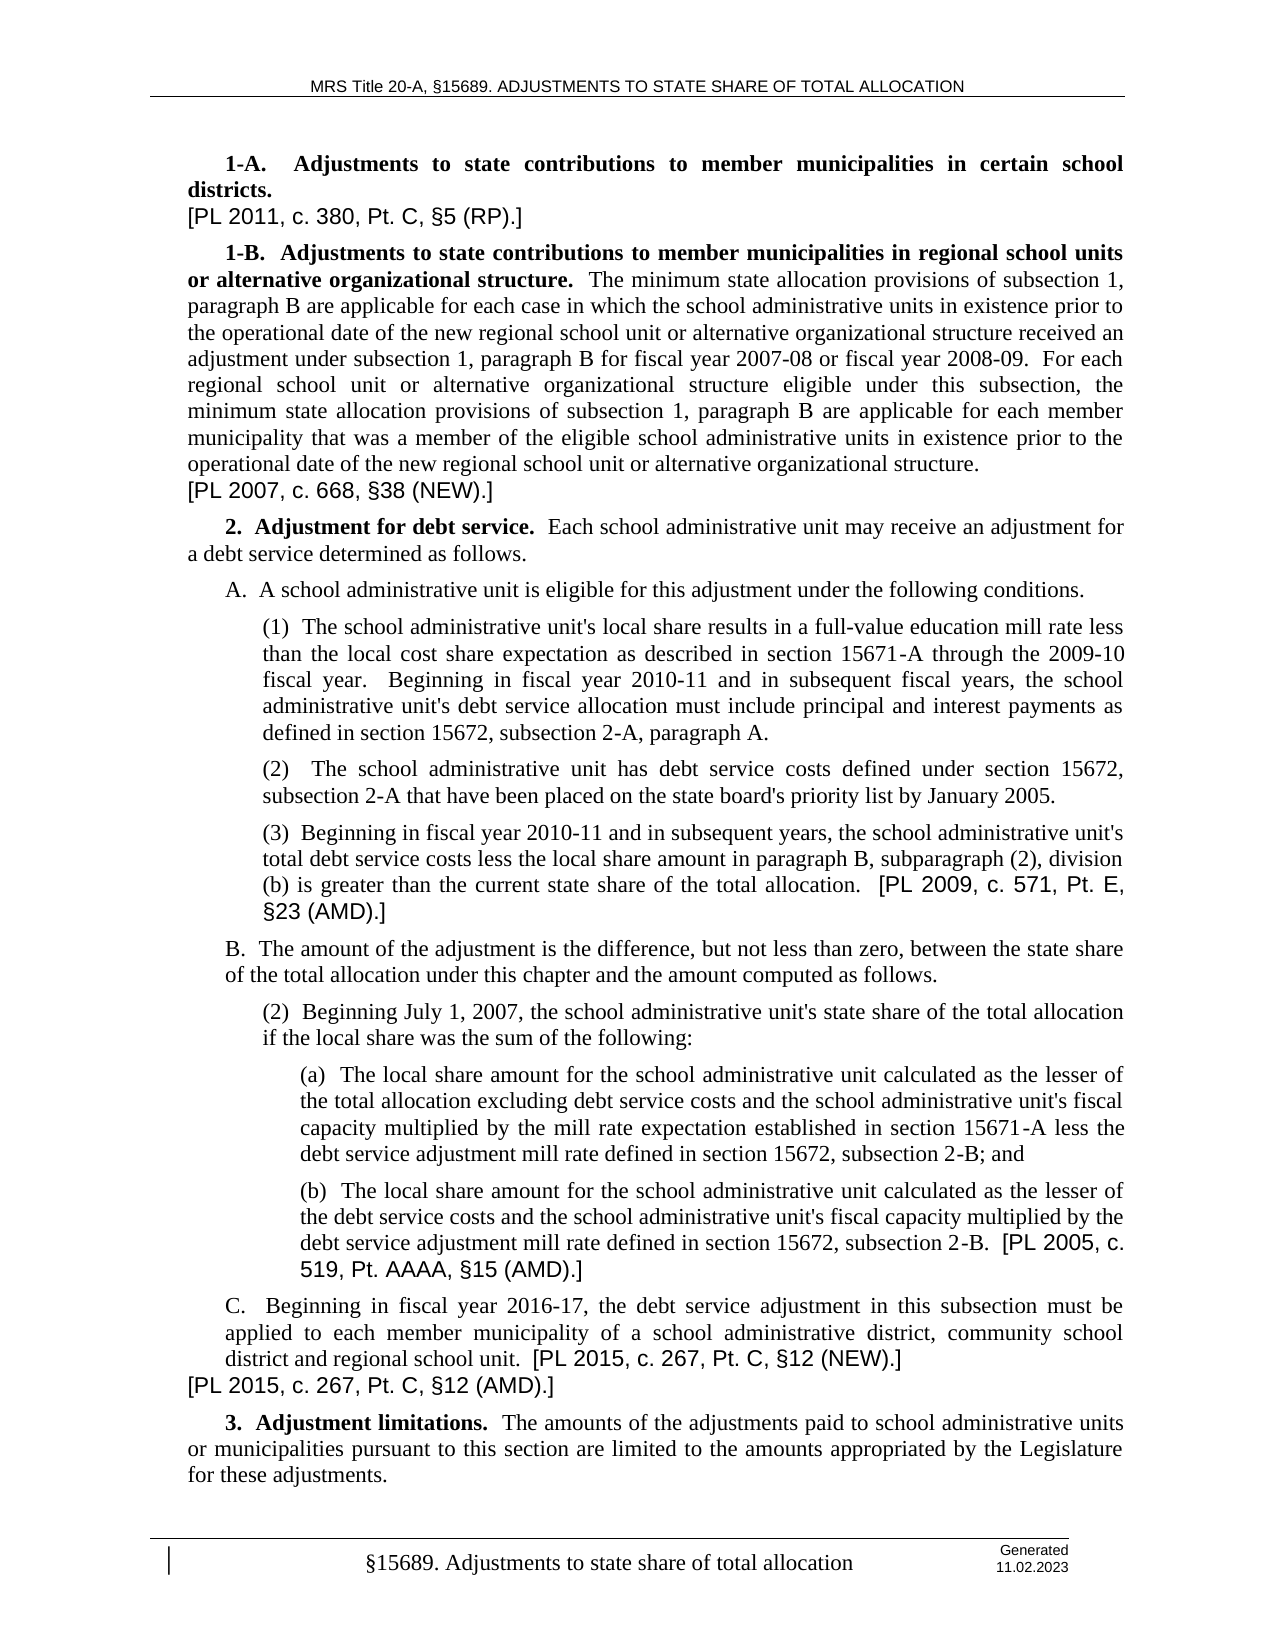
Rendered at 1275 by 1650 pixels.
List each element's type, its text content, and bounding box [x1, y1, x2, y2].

text (b) The local share amount for the school administrative unit calculated as the lesser of the debt service costs and the school administrative unit's fiscal capacity multiplied by the debt service adjustment mill rate defined in section 15672, subsection 2‑B. [PL 2005, c. 519, Pt. AAAA, §15 (AMD).] [300, 1177, 1125, 1282]
text (a) The local share amount for the school administrative unit calculated as the lesser of the total allocation excluding debt service costs and the school administrative unit's fiscal capacity multiplied by the mill rate expectation established in section 15671‑A less the debt service adjustment mill rate defined in section 15672, subsection 2‑B; and [300, 1061, 1125, 1166]
text 1-A. Adjustments to state contributions to member municipalities in certain school districts. [187, 150, 1125, 203]
text (3) Beginning in fiscal year 2010-11 and in subsequent years, the school administrative unit's total debt service costs less the local share amount in paragraph B, subparagraph (2), division (b) is greater than the current state share of the total allocation. [PL 2009, c. 571, Pt. E, §23 (AMD).] [262, 819, 1125, 924]
text 2. Adjustment for debt service. Each school administrative unit may receive an adjustment for a debt service determined as follows. [187, 513, 1125, 566]
text B. The amount of the adjustment is the difference, but not less than zero, between the state share of the total allocation under this chapter and the amount computed as follows. [225, 934, 1125, 987]
text 3. Adjustment limitations. The amounts of the adjustments paid to school administrative units or municipalities pursuant to this section are limited to the amounts appropriated by the Legislature for these adjustments. [187, 1408, 1125, 1488]
text 1-B. Adjustments to state contributions to member municipalities in regional school units or alternative organizational structure. The minimum state allocation provisions of subsection 1, paragraph B are applicable for each case in which the school administrative units in existence prior to the operational date of the new regional school unit or alternative organizational structure received an adjustment under subsection 1, paragraph B for fiscal year 2007-08 or fiscal year 2008-09. For each regional school unit or alternative organizational structure eligible under this subsection, the minimum state allocation provisions of subsection 1, paragraph B are applicable for each member municipality that was a member of the eligible school administrative units in existence prior to the operational date of the new regional school unit or alternative organizational structure. [187, 239, 1125, 477]
text [PL 2015, c. 267, Pt. C, §12 (AMD).] [187, 1372, 1125, 1398]
text (1) The school administrative unit's local share results in a full-value education mill rate less than the local cost share expectation as described in section 15671‑A through the 2009-10 fiscal year. Beginning in fiscal year 2010-11 and in subsequent fiscal years, the school administrative unit's debt service allocation must include principal and interest payments as defined in section 15672, subsection 2‑A, paragraph A. [262, 613, 1125, 745]
text C. Beginning in fiscal year 2016-17, the debt service adjustment in this subsection must be applied to each member municipality of a school administrative district, community school district and regional school unit. [PL 2015, c. 267, Pt. C, §12 (NEW).] [225, 1293, 1125, 1372]
text [PL 2007, c. 668, §38 (NEW).] [187, 477, 1125, 503]
text [PL 2011, c. 380, Pt. C, §5 (RP).] [187, 203, 1125, 229]
text (2) Beginning July 1, 2007, the school administrative unit's state share of the total allocation if the local share was the sum of the following: [262, 998, 1125, 1050]
text A. A school administrative unit is eligible for this adjustment under the following conditions. [225, 577, 1125, 603]
text (2) The school administrative unit has debt service costs defined under section 15672, subsection 2‑A that have been placed on the state board's priority list by January 2005. [262, 756, 1125, 808]
